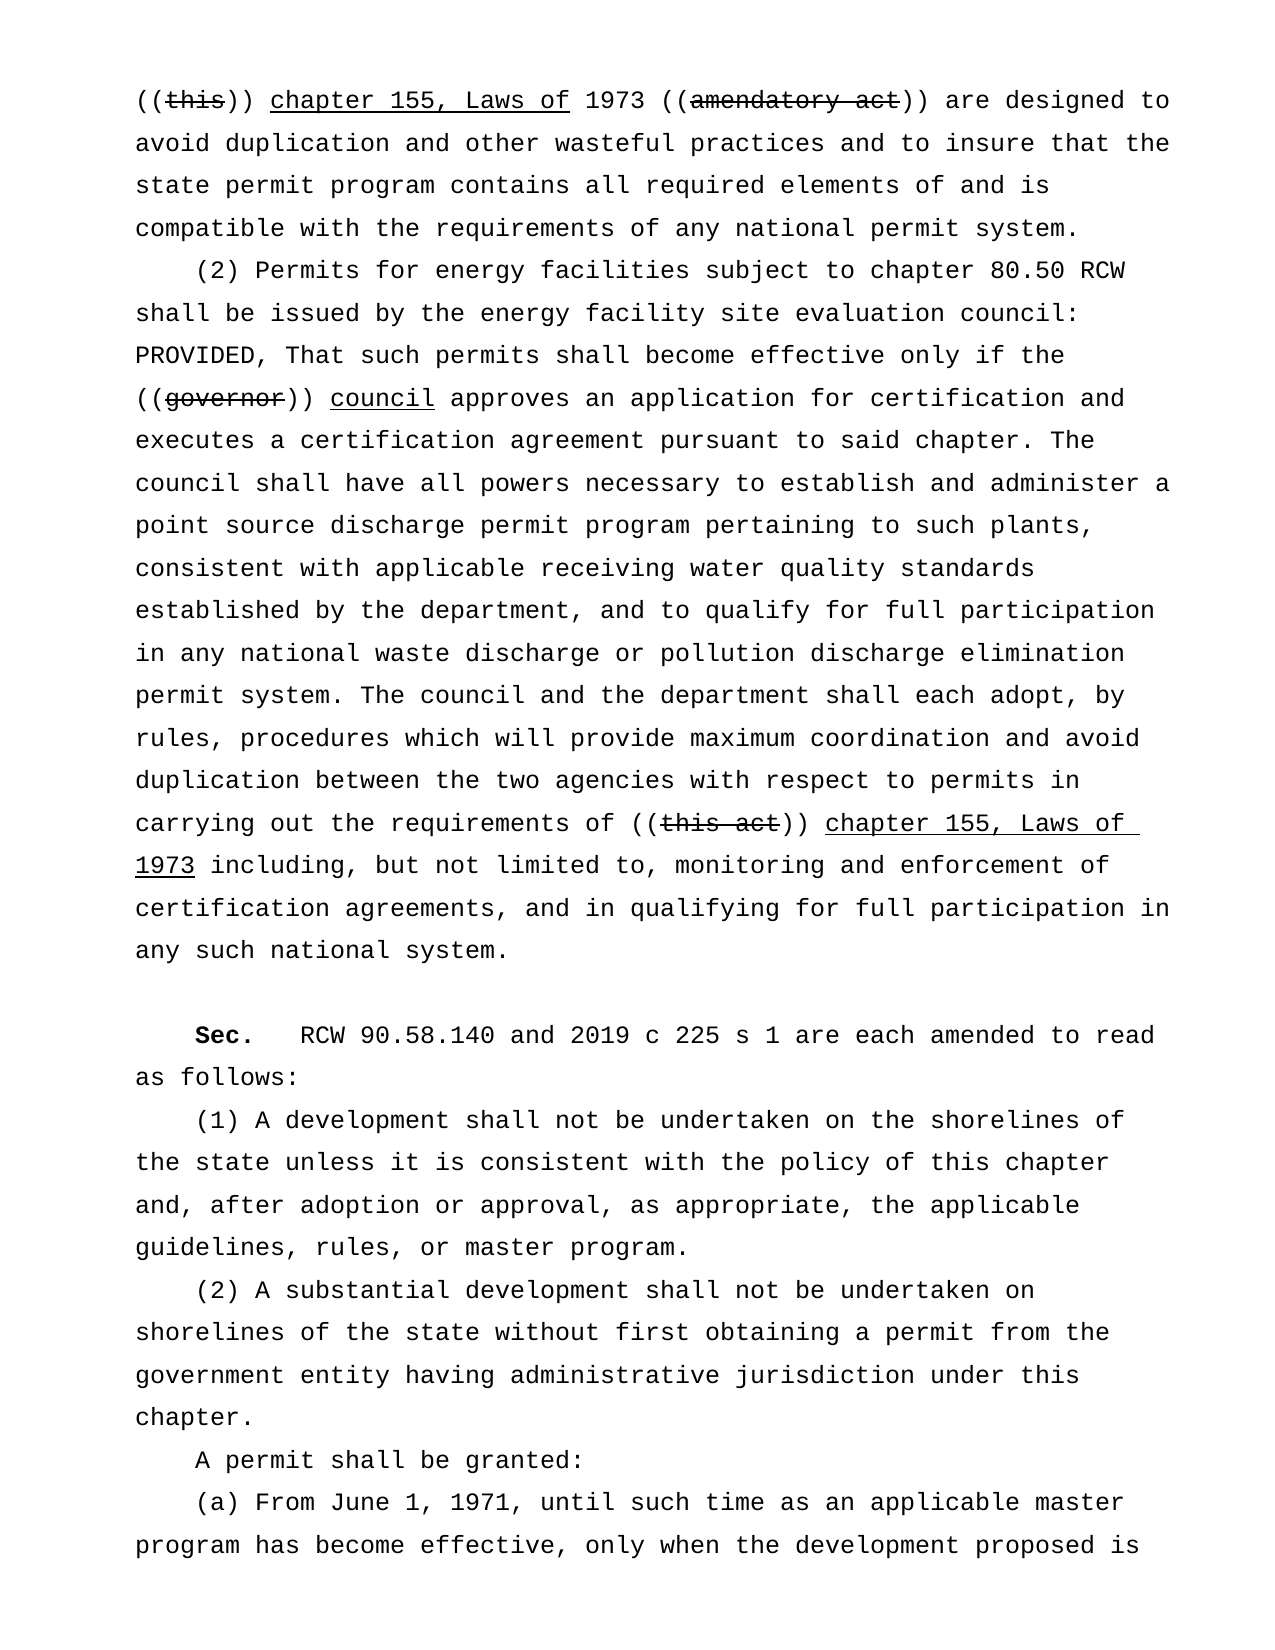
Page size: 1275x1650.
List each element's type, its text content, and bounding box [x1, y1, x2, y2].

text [135, 75, 1170, 245]
text Sec. RCW 90.58.140 and 2019 c 225 s 1 are each amended to read as follows: [135, 1009, 1170, 1094]
text A permit shall be granted: [135, 1434, 1170, 1477]
text (2) A substantial development shall not be undertaken on shorelines of the state without first obtaining a permit from the government entity having administrative jurisdiction under this chapter. [135, 1264, 1170, 1434]
text (1) A development shall not be undertaken on the shorelines of the state unless it is consistent with the policy of this chapter and, after adoption or approval, as appropriate, the applicable guidelines, rules, or master program. [135, 1094, 1170, 1264]
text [135, 1477, 1170, 1562]
text (2) Permits for energy facilities subject to chapter 80.50 RCW shall be issued by the energy facility site evaluation council: PROVIDED, That such permits shall become effective only if the ((governor)) council approves an application for certification and executes a certification agreement pursuant to said chapter. The council shall have all powers necessary to establish and administer a point source discharge permit program pertaining to such plants, consistent with applicable receiving water quality standards established by the department, and to qualify for full participation in any national waste discharge or pollution discharge elimination permit system. The council and the department shall each adopt, by rules, procedures which will provide maximum coordination and avoid duplication between the two agencies with respect to permits in carrying out the requirements of ((this act)) chapter 155, Laws of 1973 including, but not limited to, monitoring and enforcement of certification agreements, and in qualifying for full participation in any such national system. [135, 245, 1170, 967]
